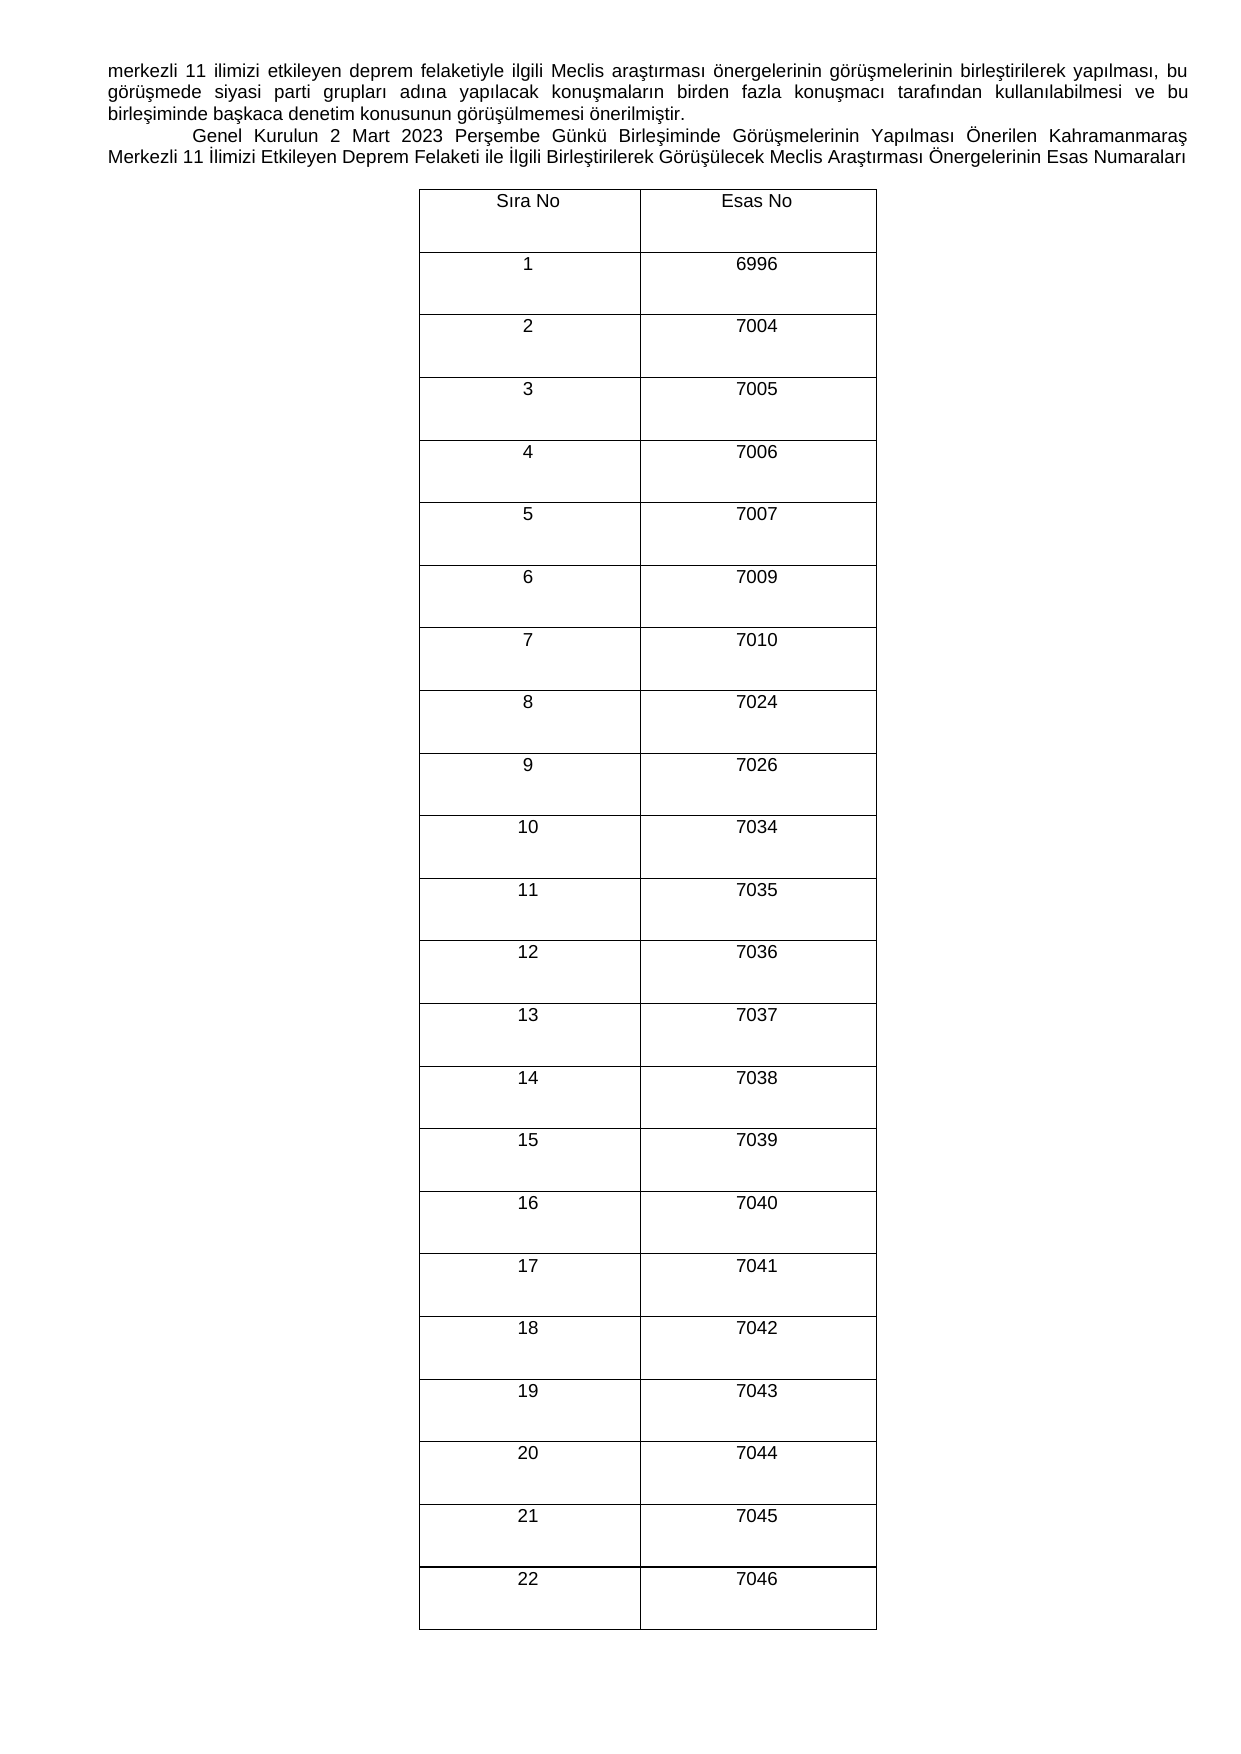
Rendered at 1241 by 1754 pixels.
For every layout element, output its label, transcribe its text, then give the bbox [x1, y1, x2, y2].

table_cell 5 [420, 503, 640, 565]
table_cell 3 [420, 378, 640, 439]
table_cell 21 [420, 1505, 640, 1566]
table_cell 8 [420, 691, 640, 752]
table_cell 12 [420, 941, 640, 1003]
table_cell 7009 [641, 566, 876, 627]
table_cell 7037 [641, 1004, 876, 1066]
table_cell 7004 [641, 315, 876, 377]
table_cell 7 [420, 628, 640, 690]
table_cell 7041 [641, 1254, 876, 1316]
table_cell 7043 [641, 1380, 876, 1441]
table_cell 10 [420, 816, 640, 878]
table_cell 22 [420, 1568, 640, 1629]
table_cell 15 [420, 1129, 640, 1191]
table_cell 7044 [641, 1442, 876, 1504]
table_cell 11 [420, 879, 640, 940]
table_cell 2 [420, 315, 640, 377]
table_cell 19 [420, 1380, 640, 1441]
table_cell 7045 [641, 1505, 876, 1566]
table_cell 14 [420, 1067, 640, 1128]
table_cell 20 [420, 1442, 640, 1504]
table_cell 1 [420, 253, 640, 314]
table_cell 17 [420, 1254, 640, 1316]
table_cell 6 [420, 566, 640, 627]
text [108, 60, 1189, 124]
table_header Sıra No [420, 190, 640, 252]
table_cell 18 [420, 1317, 640, 1378]
table_cell 4 [420, 441, 640, 502]
table_cell 7005 [641, 378, 876, 439]
table_cell 7007 [641, 503, 876, 565]
table_cell 7046 [641, 1568, 876, 1629]
table_cell 7034 [641, 816, 876, 878]
table_cell 7039 [641, 1129, 876, 1191]
table_cell 7024 [641, 691, 876, 752]
table_cell 7026 [641, 754, 876, 815]
table_cell 7040 [641, 1192, 876, 1253]
table_cell 6996 [641, 253, 876, 314]
table_cell 7010 [641, 628, 876, 690]
table_cell 7006 [641, 441, 876, 502]
text Genel Kurulun 2 Mart 2023 Perşembe Günkü Birleşiminde Görüşmelerinin Yapılması Önerilen Kahramanmaraş Merkezli 11 İlimizi Etkileyen Deprem Felaketi ile İlgili Birleştirilerek Görüşülecek Meclis Araştırması Önergelerinin Esas Numaraları [108, 124, 1189, 167]
table_cell 7042 [641, 1317, 876, 1378]
table_cell 7038 [641, 1067, 876, 1128]
table_cell 16 [420, 1192, 640, 1253]
table_cell 9 [420, 754, 640, 815]
table_cell 7036 [641, 941, 876, 1003]
table_cell 7035 [641, 879, 876, 940]
table_header Esas No [641, 190, 876, 252]
table_cell 13 [420, 1004, 640, 1066]
